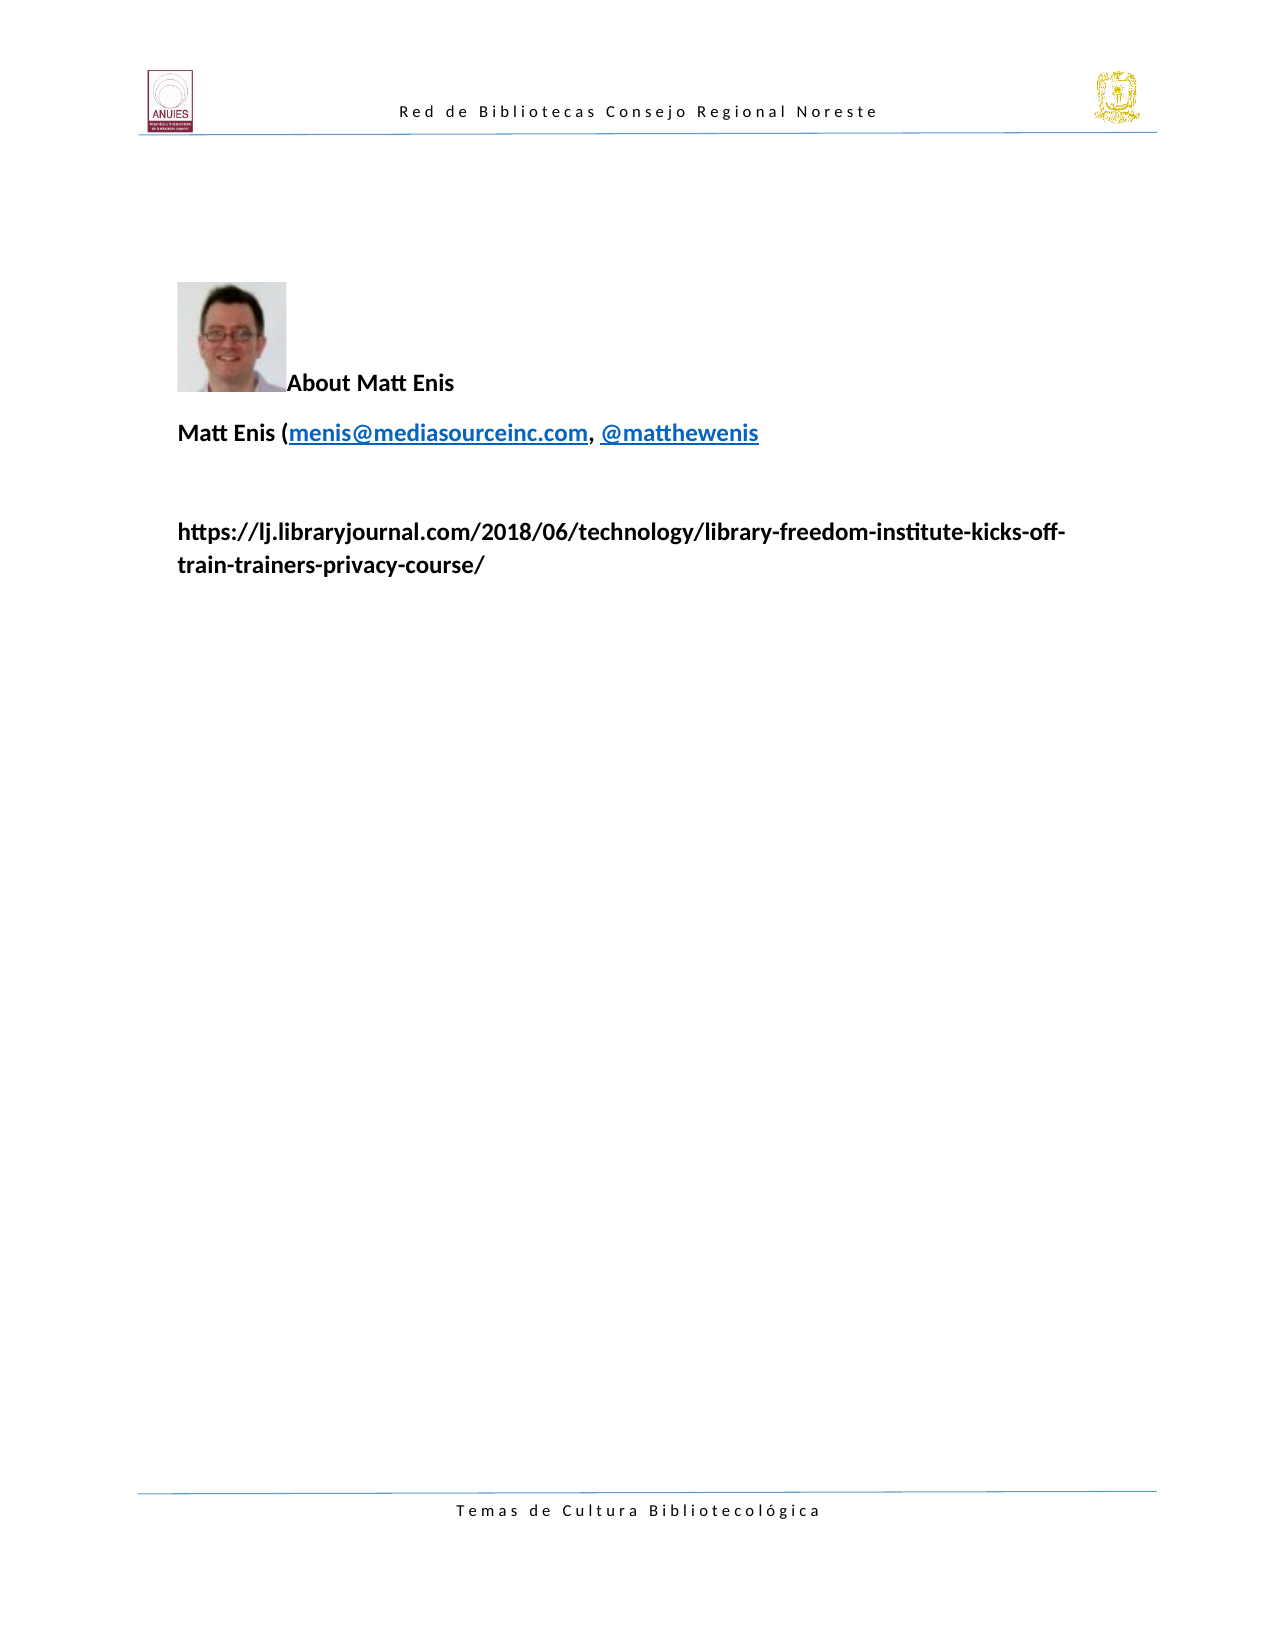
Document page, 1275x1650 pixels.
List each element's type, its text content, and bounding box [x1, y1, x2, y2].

text About Matt Enis [177, 282, 1098, 398]
picture [1092, 69, 1141, 125]
picture [177, 282, 287, 392]
text Matt Enis (menis@mediasourceinc.com, @matthewenis [177, 417, 1098, 448]
picture [138, 69, 202, 133]
text https://lj.libraryjournal.com/2018/06/technology/library-freedom-institute-kicks-off-train-trainers-privacy-course/ [177, 516, 1098, 580]
